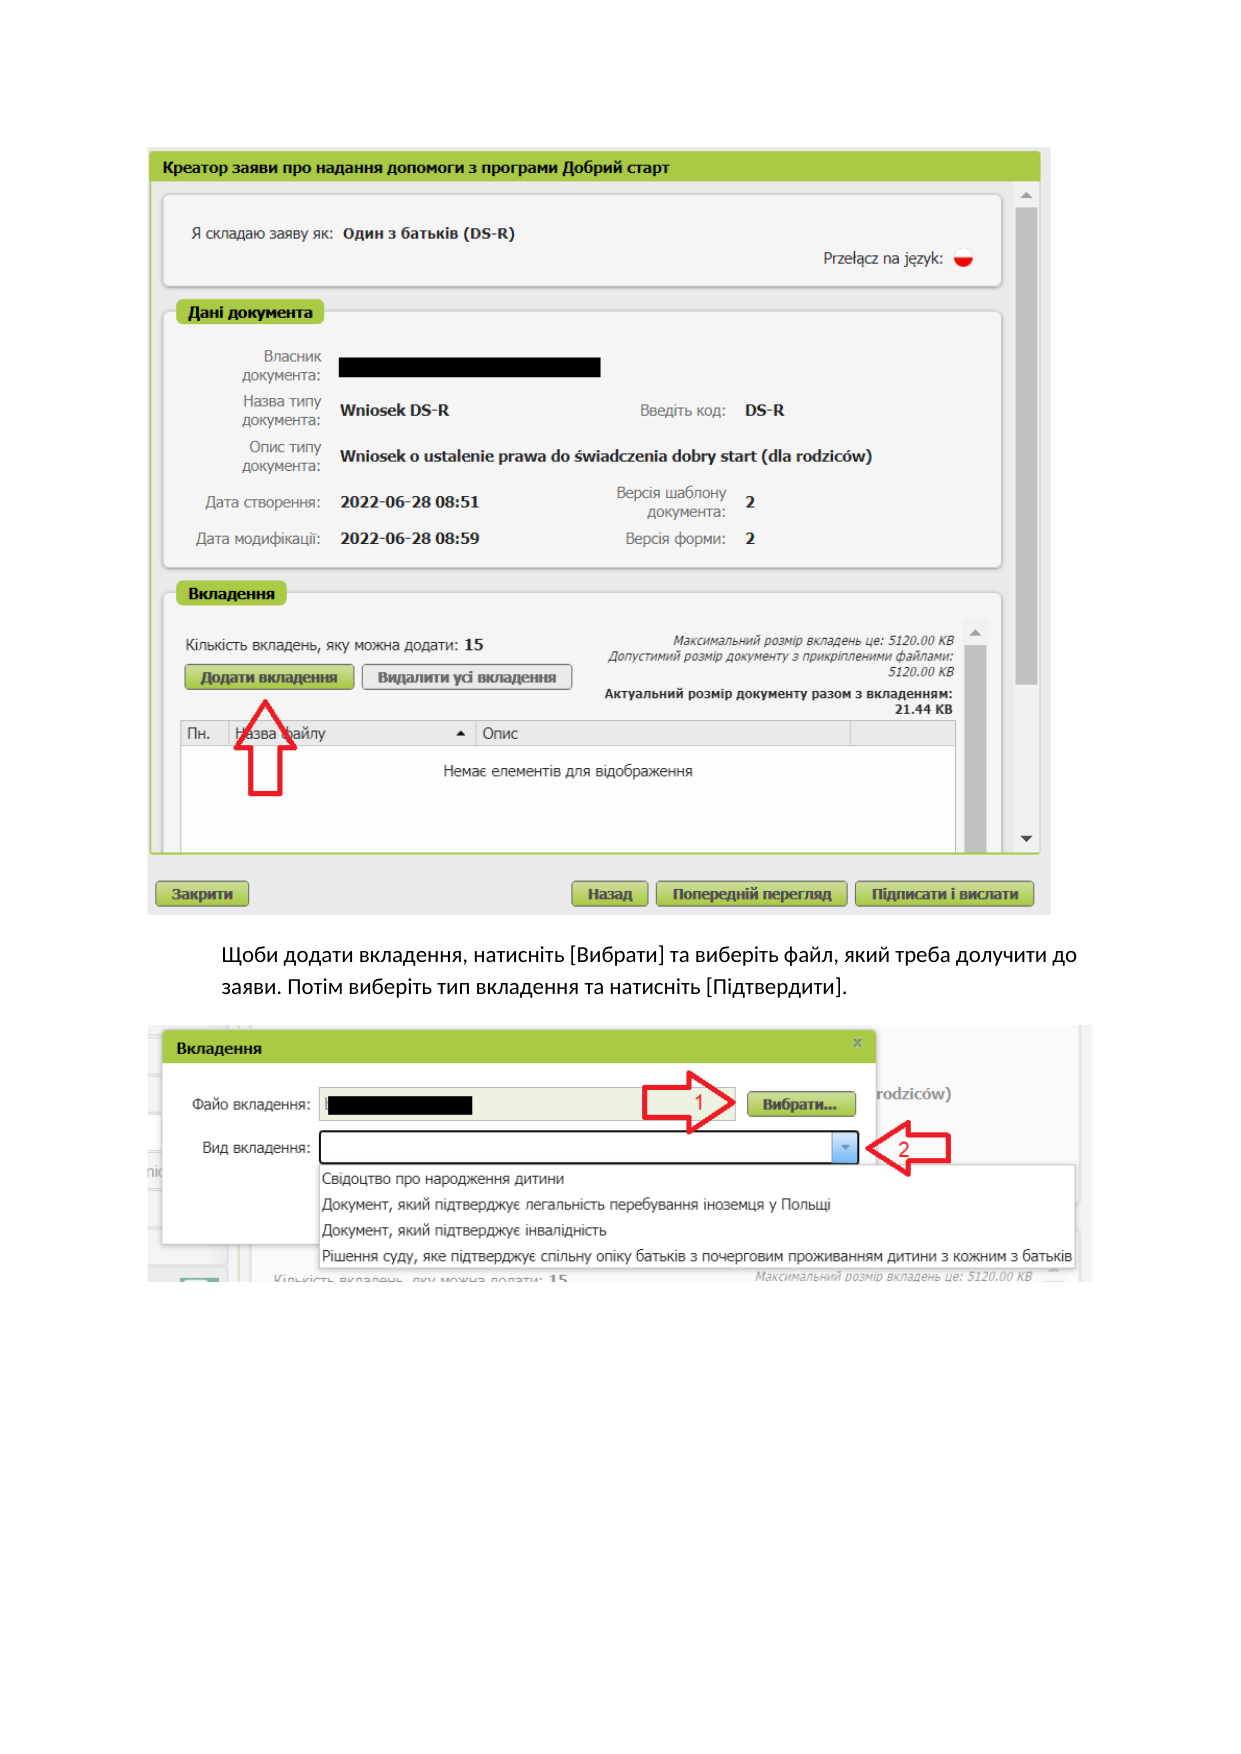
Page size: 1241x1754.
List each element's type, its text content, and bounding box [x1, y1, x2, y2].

text Щоби додати вкладення, натисніть [Вибрати] та виберіть файл, який треба долучити до заяви. Потім виберіть тип вкладення та натисніть [Підтвердити]. [221, 940, 1093, 1000]
picture [147, 147, 1051, 915]
picture [147, 1025, 1093, 1282]
